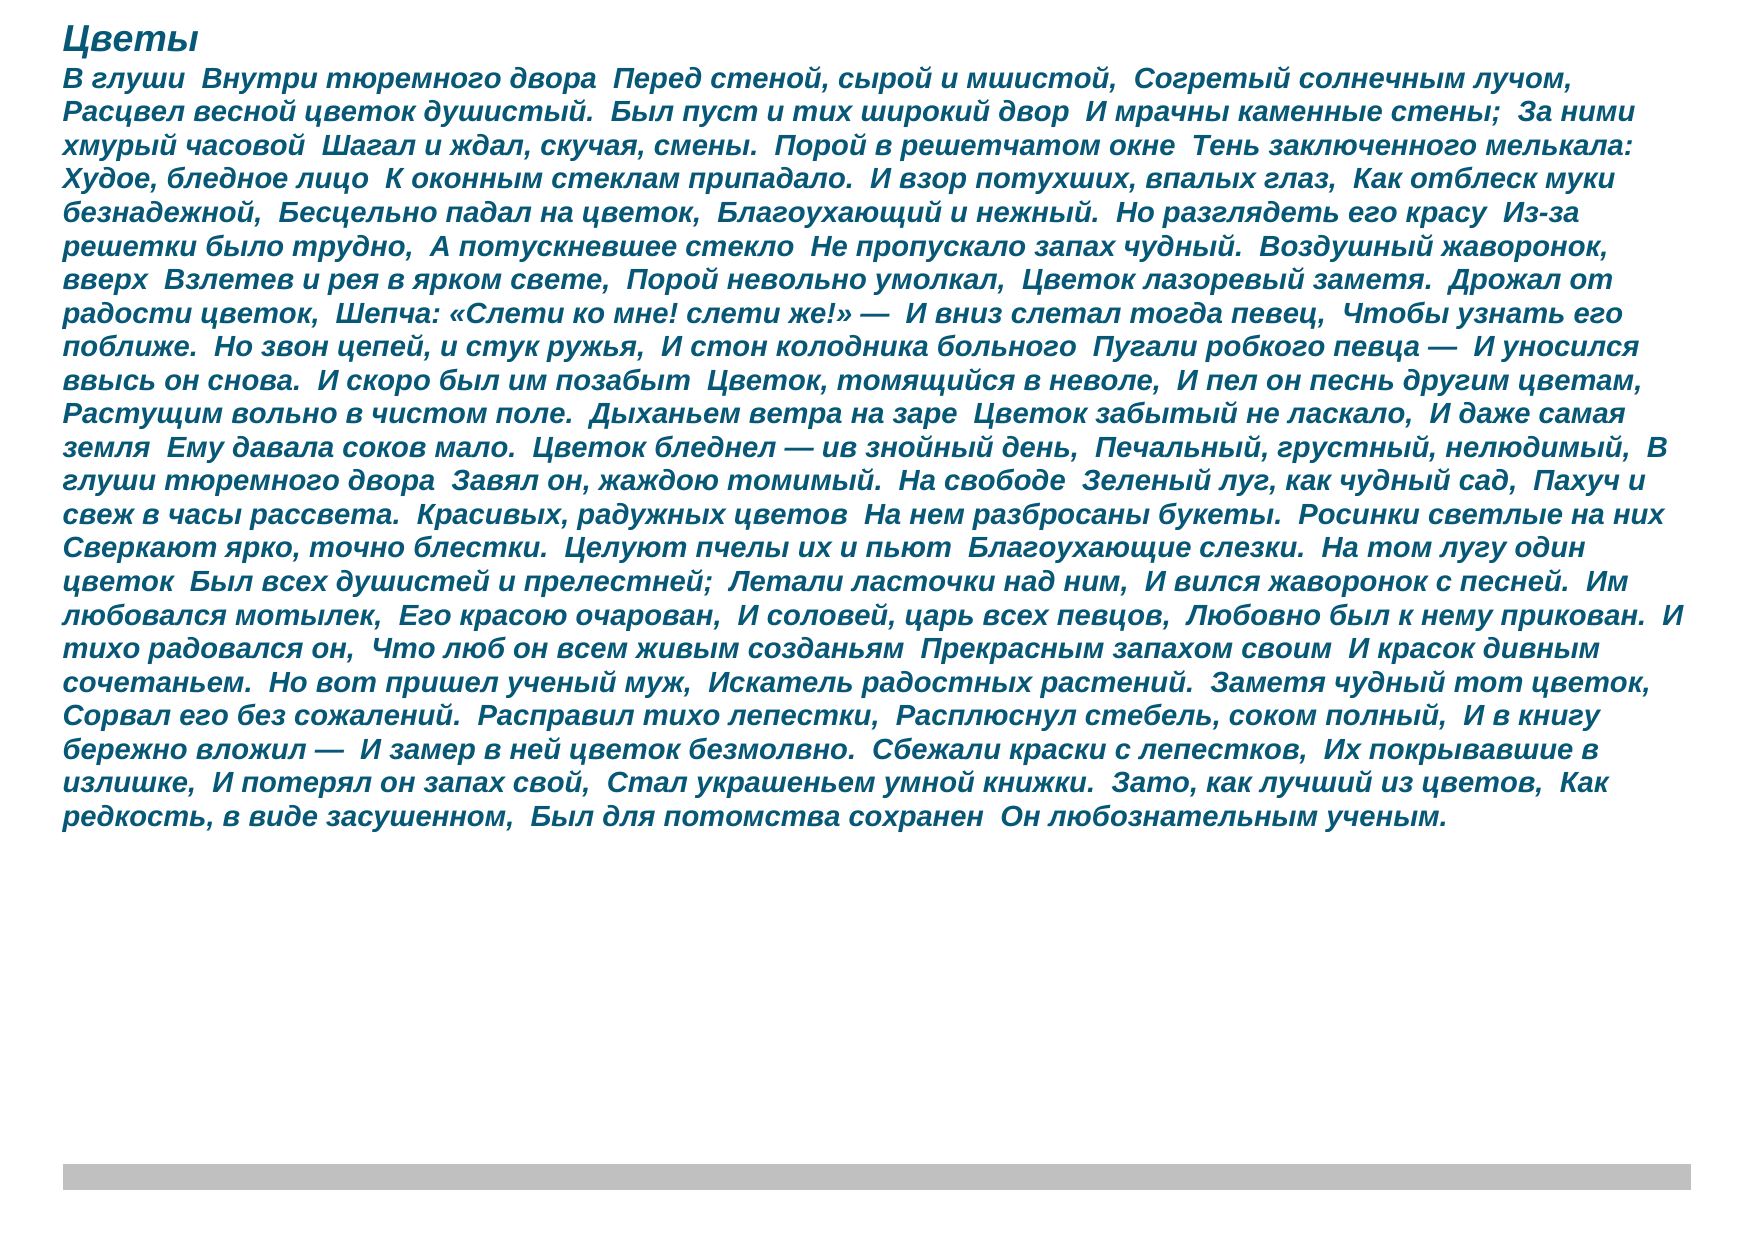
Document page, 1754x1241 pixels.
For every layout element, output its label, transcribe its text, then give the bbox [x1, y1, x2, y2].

text В глуши [62, 61, 1691, 832]
subtitle Цветы [62, 17, 1691, 60]
